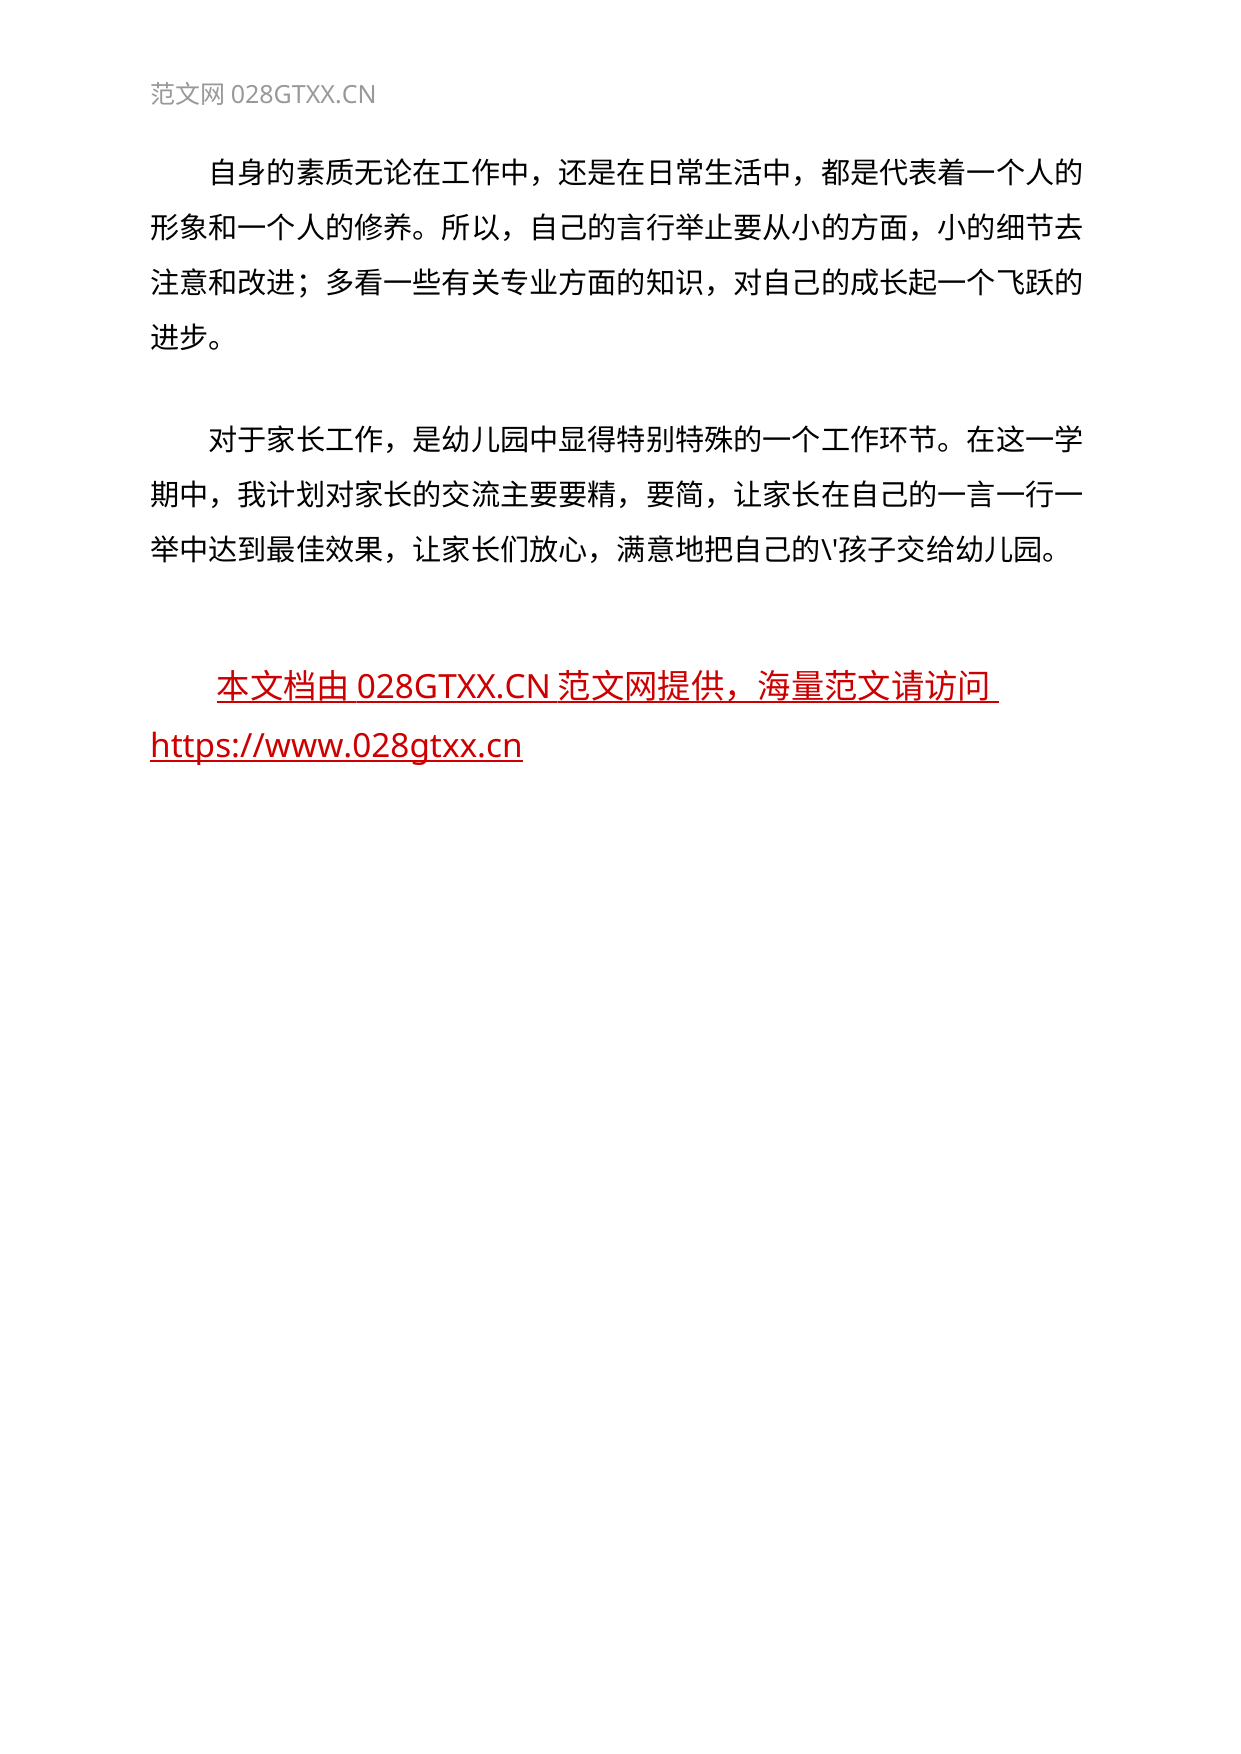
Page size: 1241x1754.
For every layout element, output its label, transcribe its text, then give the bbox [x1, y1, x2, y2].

text 本文档由028GTXX.CN范文网提供，海量范文请访问 https://www.028gtxx.cn [150, 659, 1090, 767]
text 自身的素质无论在工作中，还是在日常生活中，都是代表着一个人的形象和一个人的修养。所以，自己的言行举止要从小的方面，小的细节去注意和改进；多看一些有关专业方面的知识，对自己的成长起一个飞跃的进步。 [150, 150, 1090, 357]
text 对于家长工作，是幼儿园中显得特别特殊的一个工作环节。在这一学期中，我计划对家长的交流主要要精，要简，让家长在自己的一言一行一举中达到最佳效果，让家长们放心，满意地把自己的\'孩子交给幼儿园。 [150, 416, 1090, 569]
